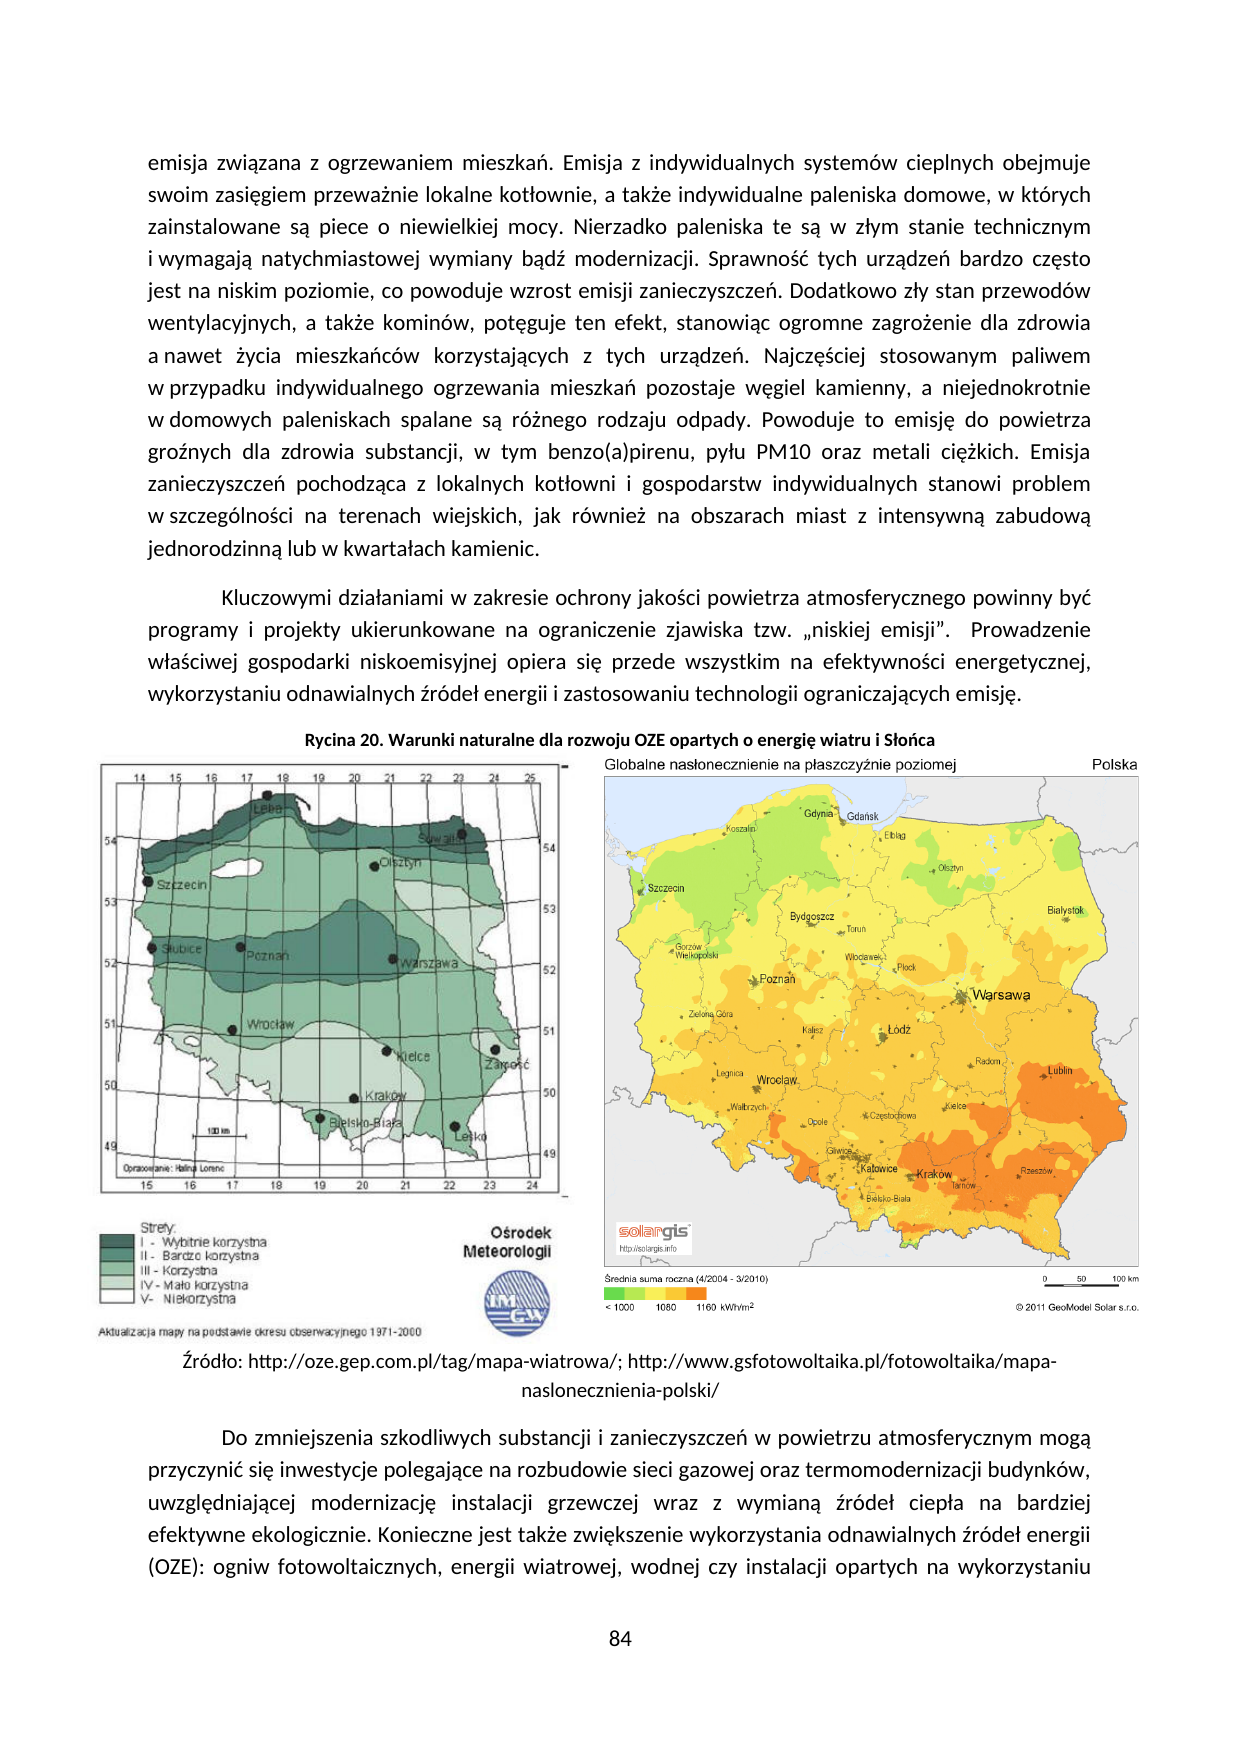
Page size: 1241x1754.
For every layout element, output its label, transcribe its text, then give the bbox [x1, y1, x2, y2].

picture [598, 752, 1144, 1314]
text Kluczowymi działaniami w zakresie ochrony jakości powietrza atmosferycznego powinny być programy i projekty ukierunkowane na ograniczenie zjawiska tzw. „niskiej emisji”. Prowadzenie właściwej gospodarki niskoemisyjnej opiera się przede wszystkim na efektywności energetycznej, wykorzystaniu odnawialnych źródeł energii i zastosowaniu technologii ograniczających emisję. [148, 583, 1093, 707]
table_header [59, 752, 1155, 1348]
text Źródło: http://oze.gep.com.pl/tag/mapa-wiatrowa/; http://www.gsfotowoltaika.pl/fotowoltaika/mapa-naslonecznienia-polski/ [148, 1348, 1093, 1403]
text Rycina 20. Warunki naturalne dla rozwoju OZE opartych o energię wiatru i Słońca [148, 728, 1093, 751]
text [148, 148, 1093, 562]
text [148, 1423, 1093, 1580]
picture [70, 752, 577, 1345]
